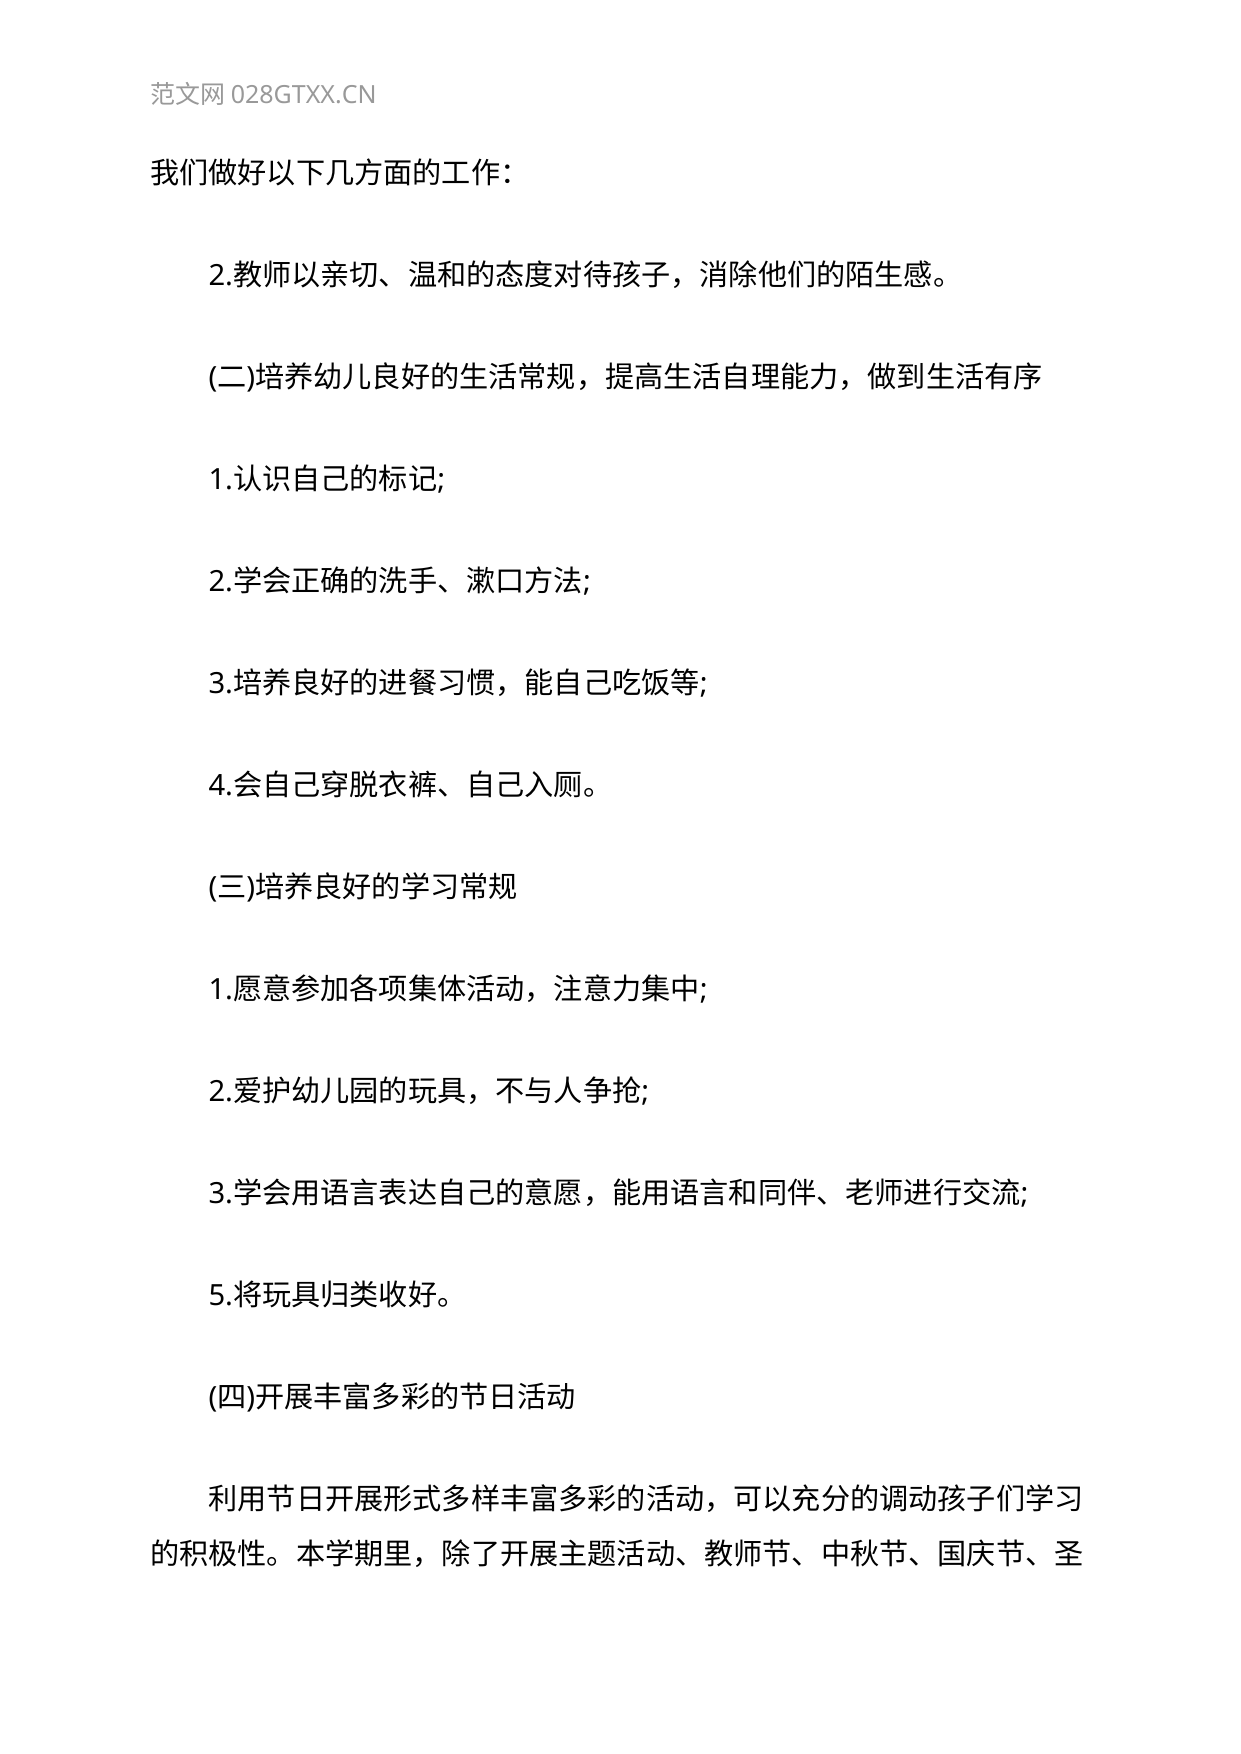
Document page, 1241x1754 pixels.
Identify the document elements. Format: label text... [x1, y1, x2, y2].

text 4.会自己穿脱衣裤、自己入厕。 [150, 762, 1090, 804]
text 5.将玩具归类收好。 [150, 1272, 1090, 1314]
text 2.学会正确的洗手、漱口方法; [150, 558, 1090, 600]
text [150, 150, 1090, 192]
text 2.爱护幼儿园的玩具，不与人争抢; [150, 1068, 1090, 1110]
text 3.培养良好的进餐习惯，能自己吃饭等; [150, 660, 1090, 702]
text (二)培养幼儿良好的生活常规，提高生活自理能力，做到生活有序 [150, 354, 1090, 396]
text 2.教师以亲切、温和的态度对待孩子，消除他们的陌生感。 [150, 252, 1090, 294]
text (三)培养良好的学习常规 [150, 864, 1090, 906]
text 3.学会用语言表达自己的意愿，能用语言和同伴、老师进行交流; [150, 1169, 1090, 1212]
text 1.认识自己的标记; [150, 456, 1090, 498]
text 1.愿意参加各项集体活动，注意力集中; [150, 966, 1090, 1008]
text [150, 1476, 1090, 1573]
text (四)开展丰富多彩的节日活动 [150, 1373, 1090, 1416]
